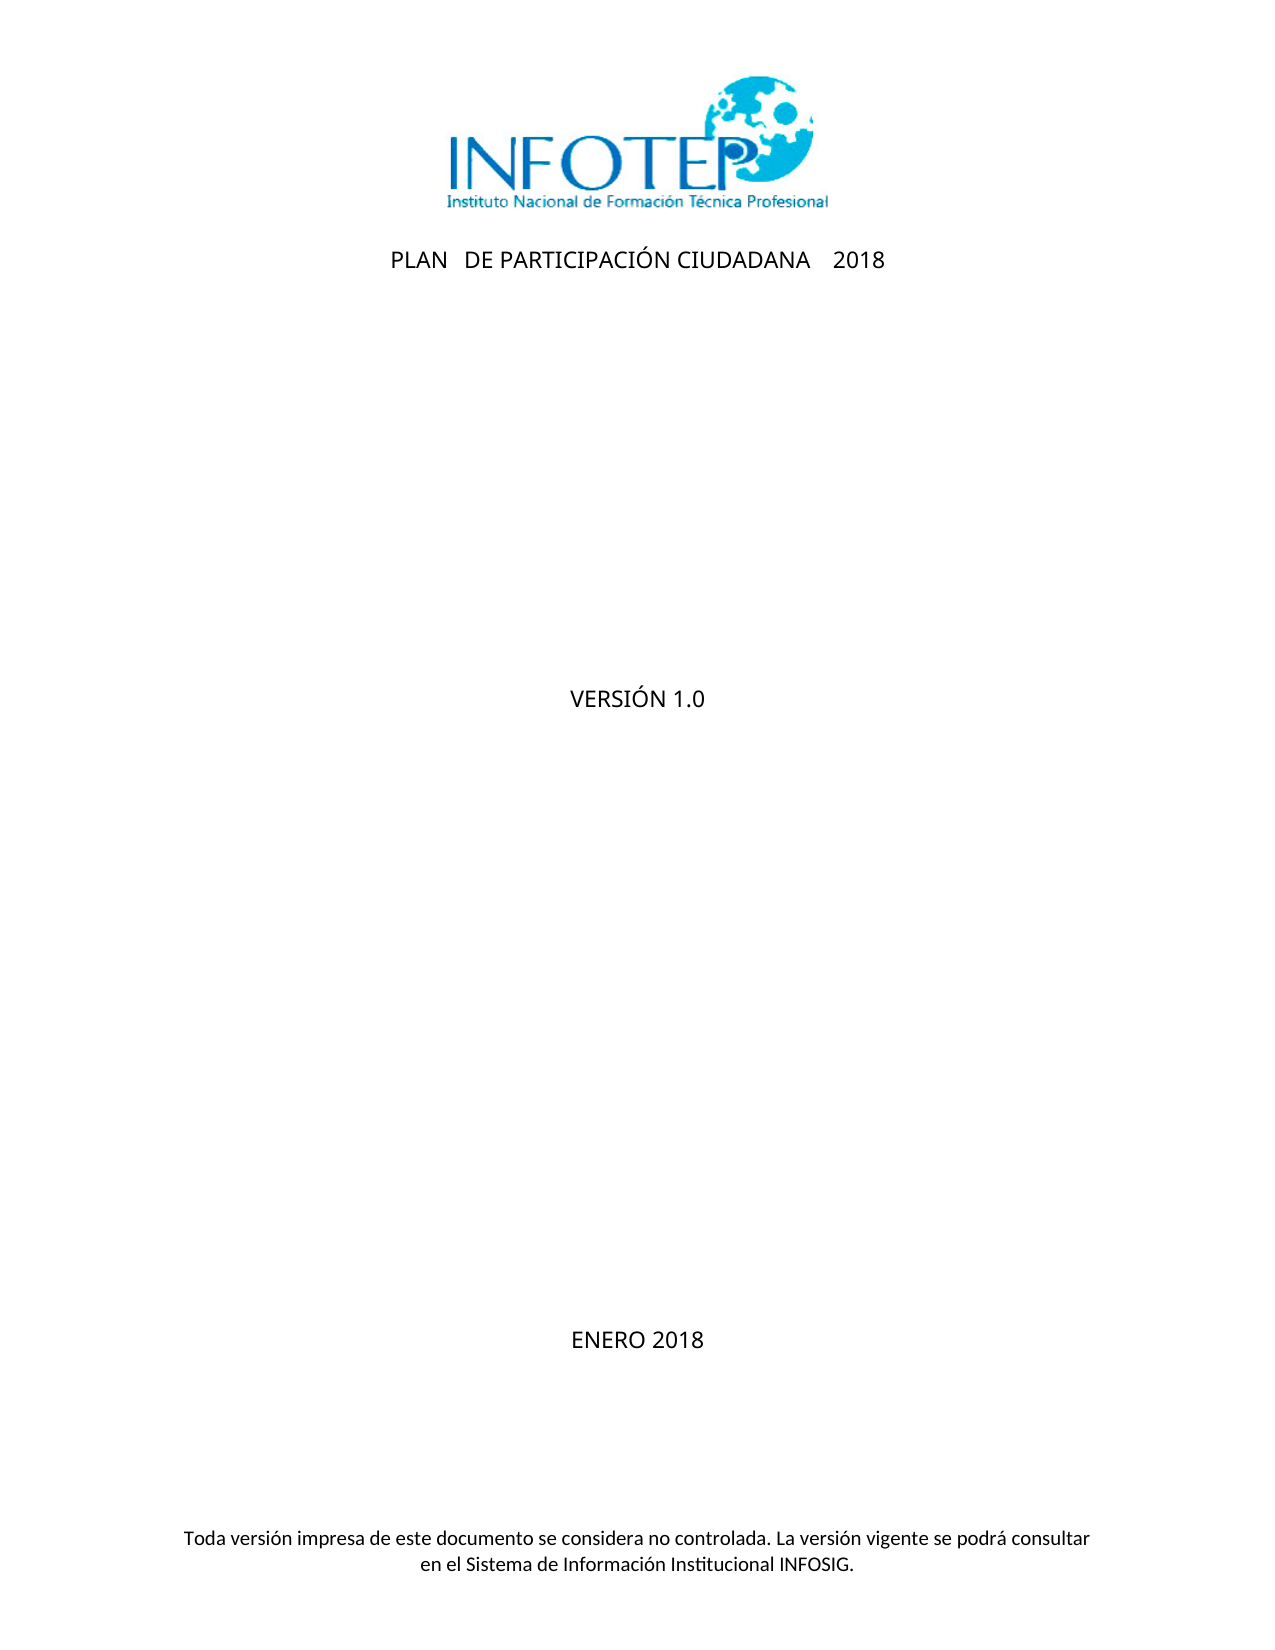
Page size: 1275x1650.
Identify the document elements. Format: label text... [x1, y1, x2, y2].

text ENERO 2018 [177, 1324, 1098, 1355]
picture [445, 73, 830, 211]
text PLAN DE PARTICIPACIÓN CIUDADANA 2018 [177, 244, 1098, 275]
text VERSIÓN 1.0 [177, 683, 1098, 714]
